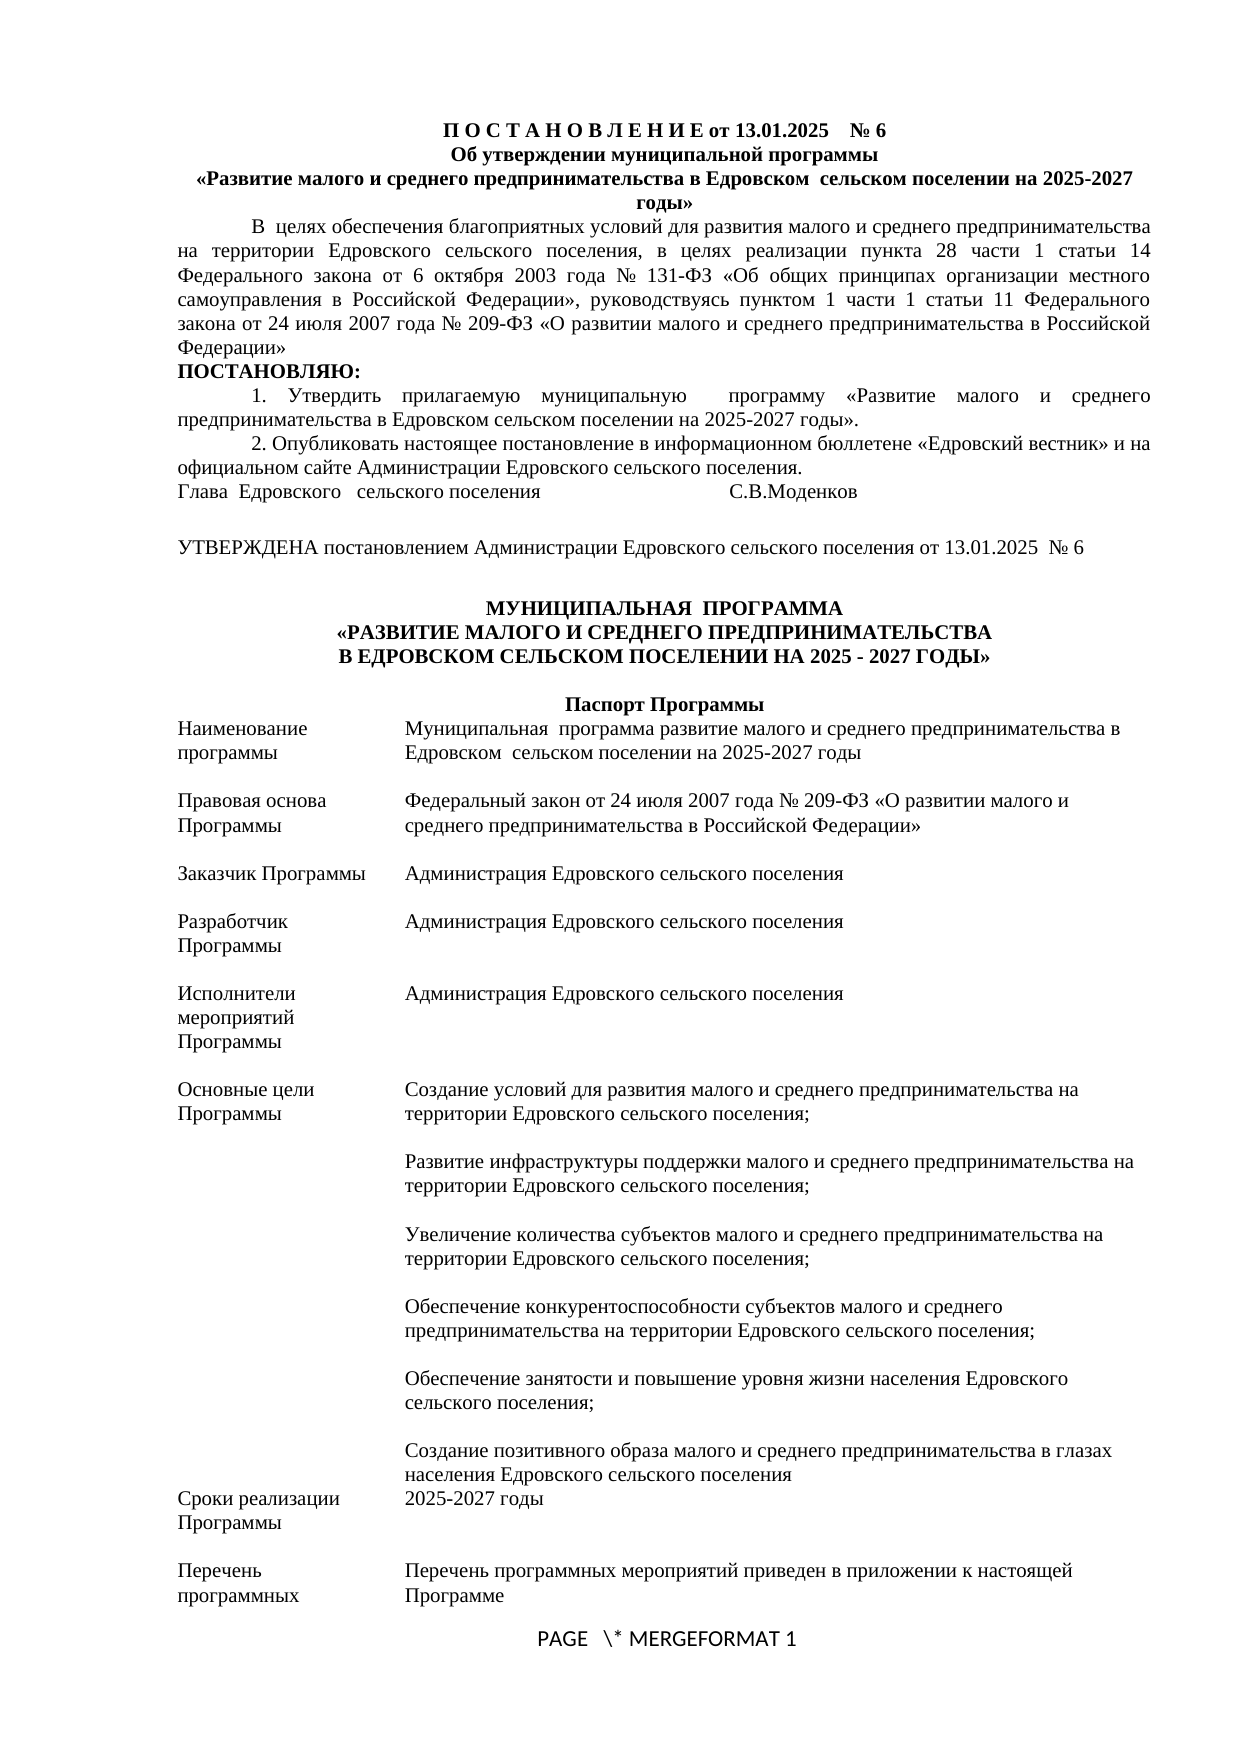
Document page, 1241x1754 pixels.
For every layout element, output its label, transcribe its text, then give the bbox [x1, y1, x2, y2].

text МУНИЦИПАЛЬНАЯ ПРОГРАММА [177, 596, 1152, 620]
text Глава Едровского сельского поселения С.В.Моденков [177, 479, 1152, 503]
table_header Муниципальная программа развитие малого и среднего предпринимательства в Едровском сельском поселении на 2025-2027 годы [393, 716, 1163, 788]
table_cell Создание условий для развития малого и среднего предпринимательства на территории Едровского сельского поселения; Развитие инфраструктуры поддержки малого и среднего предпринимательства на территории Едровского сельского поселения; Увеличение количества субъектов малого и среднего предпринимательства на территории Едровского сельского поселения; Обеспечение конкурентоспособности субъектов малого и среднего предпринимательства на территории Едровского сельского поселения; Обеспечение занятости и повышение уровня жизни населения Едровского сельского поселения; Создание позитивного образа малого и среднего предпринимательства в глазах населения Едровского сельского поселения [393, 1077, 1163, 1486]
text Об утверждении муниципальной программы [177, 142, 1152, 166]
table_cell Разработчик Программы [166, 909, 393, 981]
table_cell 2025-2027 годы [393, 1486, 1163, 1558]
text В ЕДРОВСКОМ СЕЛЬСКОМ ПОСЕЛЕНИИ НА 2025 - 2027 ГОДЫ» [177, 644, 1152, 668]
table_cell Основные цели Программы [166, 1077, 393, 1486]
table_cell Сроки реализации Программы [166, 1486, 393, 1558]
text «Развитие малого и среднего предпринимательства в Едровском сельском поселении на 2025-2027 годы» [177, 166, 1152, 214]
text 2. Опубликовать настоящее постановление в информационном бюллетене «Едровский вестник» и на официальном сайте Администрации Едровского сельского поселения. [177, 431, 1152, 479]
table_header Наименование программы [166, 716, 393, 788]
table_cell Администрация Едровского сельского поселения [393, 981, 1163, 1077]
text В целях обеспечения благоприятных условий для развития малого и среднего предпринимательства на территории Едровского сельского поселения, в целях реализации пункта 28 части 1 статьи 14 Федерального закона от 6 октября 2003 года № 131-ФЗ «Об общих принципах организации местного самоуправления в Российской Федерации», руководствуясь пунктом 1 части 1 статьи 11 Федерального закона от 24 июля 2007 года № 209-ФЗ «О развитии малого и среднего предпринимательства в Российской Федерации» [177, 214, 1152, 359]
table_cell Исполнители мероприятий Программы [166, 981, 393, 1077]
text Паспорт Программы [177, 692, 1152, 716]
table_cell Администрация Едровского сельского поселения [393, 909, 1163, 981]
text 1. Утвердить прилагаемую муниципальную программу «Развитие малого и среднего предпринимательства в Едровском сельском поселении на 2025-2027 годы». [177, 383, 1152, 431]
text ПОСТАНОВЛЯЮ: [177, 359, 1152, 383]
table_cell Администрация Едровского сельского поселения [393, 861, 1163, 909]
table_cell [393, 1559, 1163, 1607]
table_cell Заказчик Программы [166, 861, 393, 909]
text УТВЕРЖДЕНА постановлением Администрации Едровского сельского поселения от 13.01.2025 № 6 [177, 535, 1152, 559]
text «РАЗВИТИЕ МАЛОГО И СРЕДНЕГО ПРЕДПРИНИМАТЕЛЬСТВА [177, 620, 1152, 644]
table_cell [166, 1559, 393, 1607]
table_cell Федеральный закон от 24 июля 2007 года № 209-ФЗ «О развитии малого и среднего предпринимательства в Российской Федерации» [393, 789, 1163, 861]
subtitle П О С Т А Н О В Л Е Н И Е от 13.01.2025 № 6 [177, 118, 1152, 142]
table_cell Правовая основа Программы [166, 789, 393, 861]
